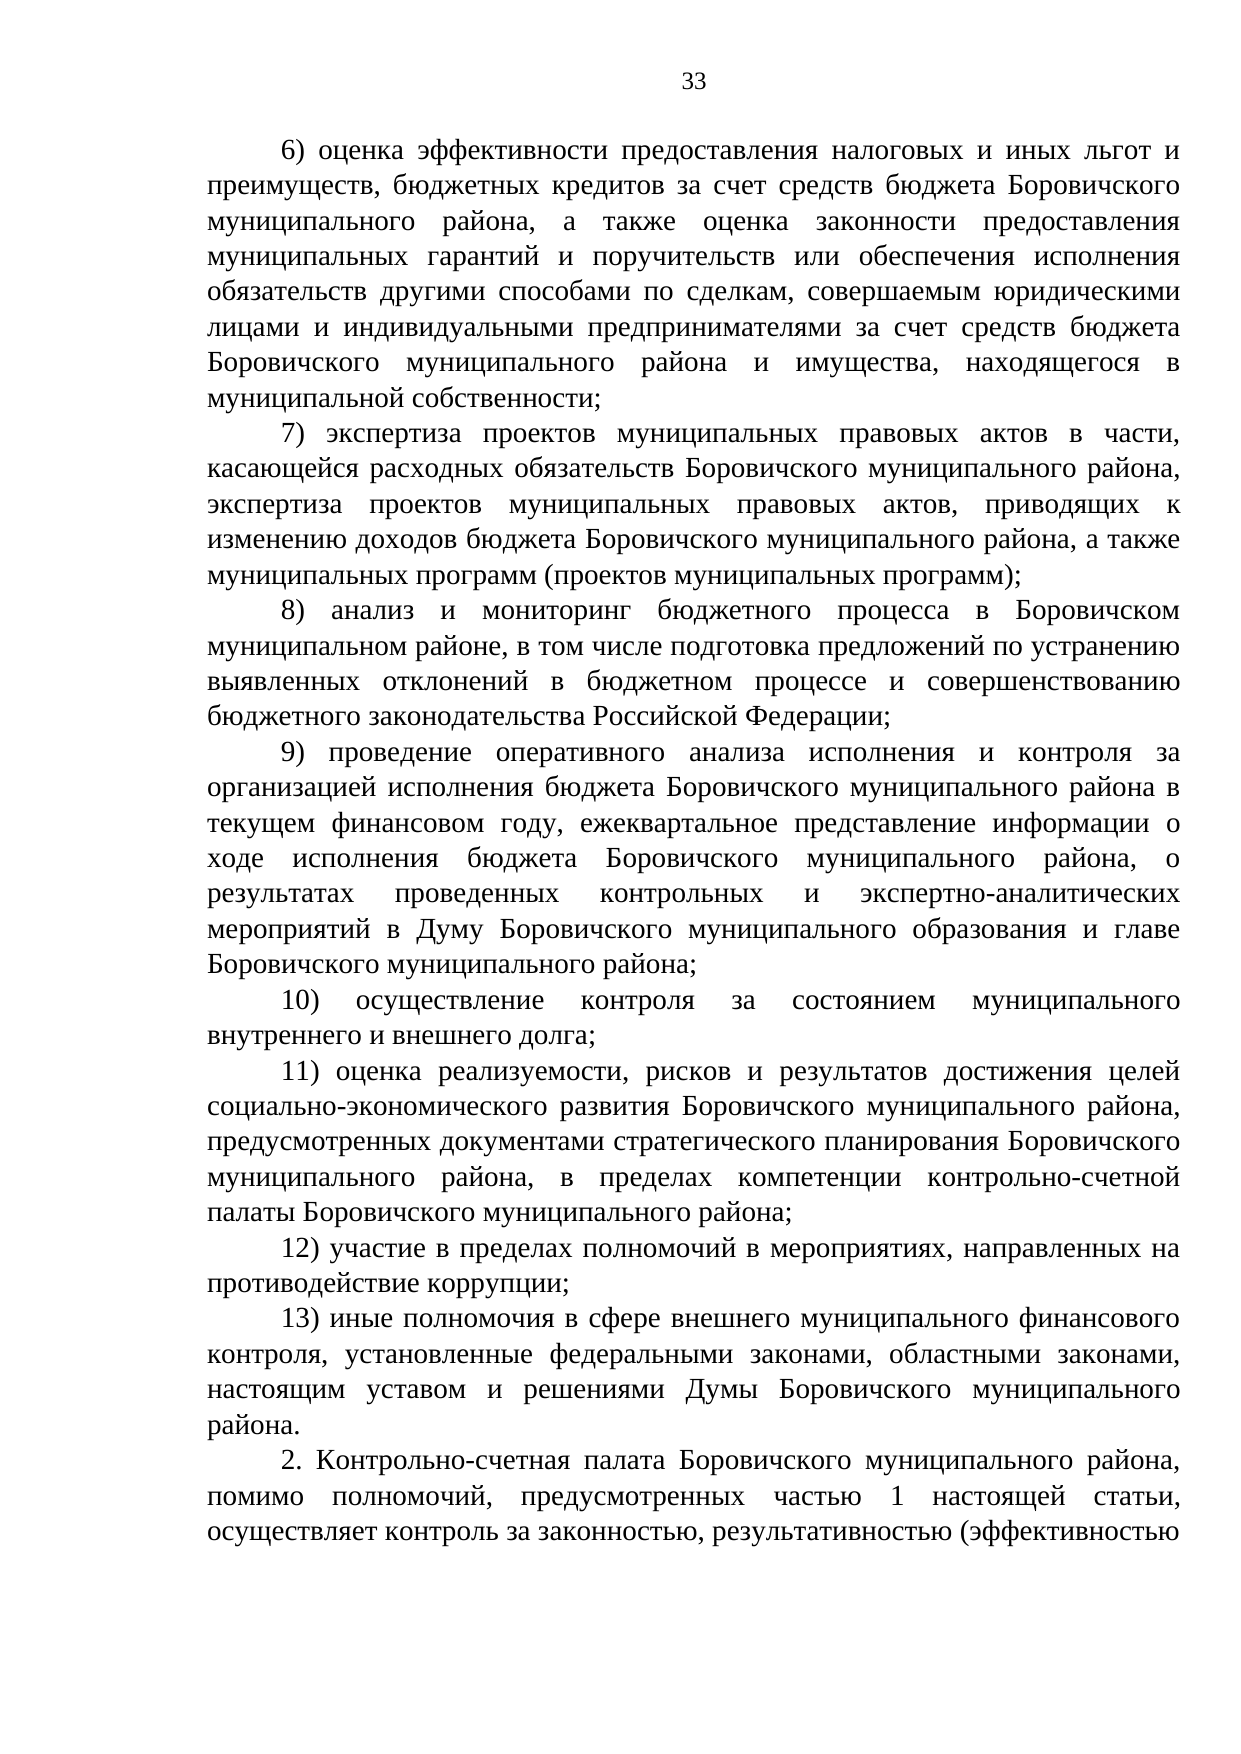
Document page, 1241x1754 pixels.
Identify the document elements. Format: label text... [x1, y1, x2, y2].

text 7) экспертиза проектов муниципальных правовых актов в части, касающейся расходных обязательств Боровичского муниципального района, экспертиза проектов муниципальных правовых актов, приводящих к изменению доходов бюджета Боровичского муниципального района, а также муниципальных программ (проектов муниципальных программ); [207, 413, 1181, 590]
text 12) участие в пределах полномочий в мероприятиях, направленных на противодействие коррупции; [207, 1228, 1181, 1299]
text 11) оценка реализуемости, рисков и результатов достижения целей социально-экономического развития Боровичского муниципального района, предусмотренных документами стратегического планирования Боровичского муниципального района, в пределах компетенции контрольно-счетной палаты Боровичского муниципального района; [207, 1051, 1181, 1228]
text 9) проведение оперативного анализа исполнения и контроля за организацией исполнения бюджета Боровичского муниципального района в текущем финансовом году, ежеквартальное представление информации о ходе исполнения бюджета Боровичского муниципального района, о результатах проведенных контрольных и экспертно-аналитических мероприятий в Думу Боровичского муниципального образования и главе Боровичского муниципального района; [207, 732, 1181, 980]
text 10) осуществление контроля за состоянием муниципального внутреннего и внешнего долга; [207, 980, 1181, 1051]
text 6) оценка эффективности предоставления налоговых и иных льгот и преимуществ, бюджетных кредитов за счет средств бюджета Боровичского муниципального района, а также оценка законности предоставления муниципальных гарантий и поручительств или обеспечения исполнения обязательств другими способами по сделкам, совершаемым юридическими лицами и индивидуальными предпринимателями за счет средств бюджета Боровичского муниципального района и имущества, находящегося в муниципальной собственности; [207, 130, 1181, 413]
text 2. Контрольно-счетная палата Боровичского муниципального района, помимо полномочий, предусмотренных частью 1 настоящей статьи, осуществляет контроль за законностью, результативностью (эффективностью [207, 1440, 1181, 1547]
text 13) иные полномочия в сфере внешнего муниципального финансового контроля, установленные федеральными законами, областными законами, настоящим уставом и решениями Думы Боровичского муниципального района. [207, 1299, 1181, 1440]
text 8) анализ и мониторинг бюджетного процесса в Боровичском муниципальном районе, в том числе подготовка предложений по устранению выявленных отклонений в бюджетном процессе и совершенствованию бюджетного законодательства Российской Федерации; [207, 590, 1181, 732]
text 33 [207, 59, 1181, 94]
